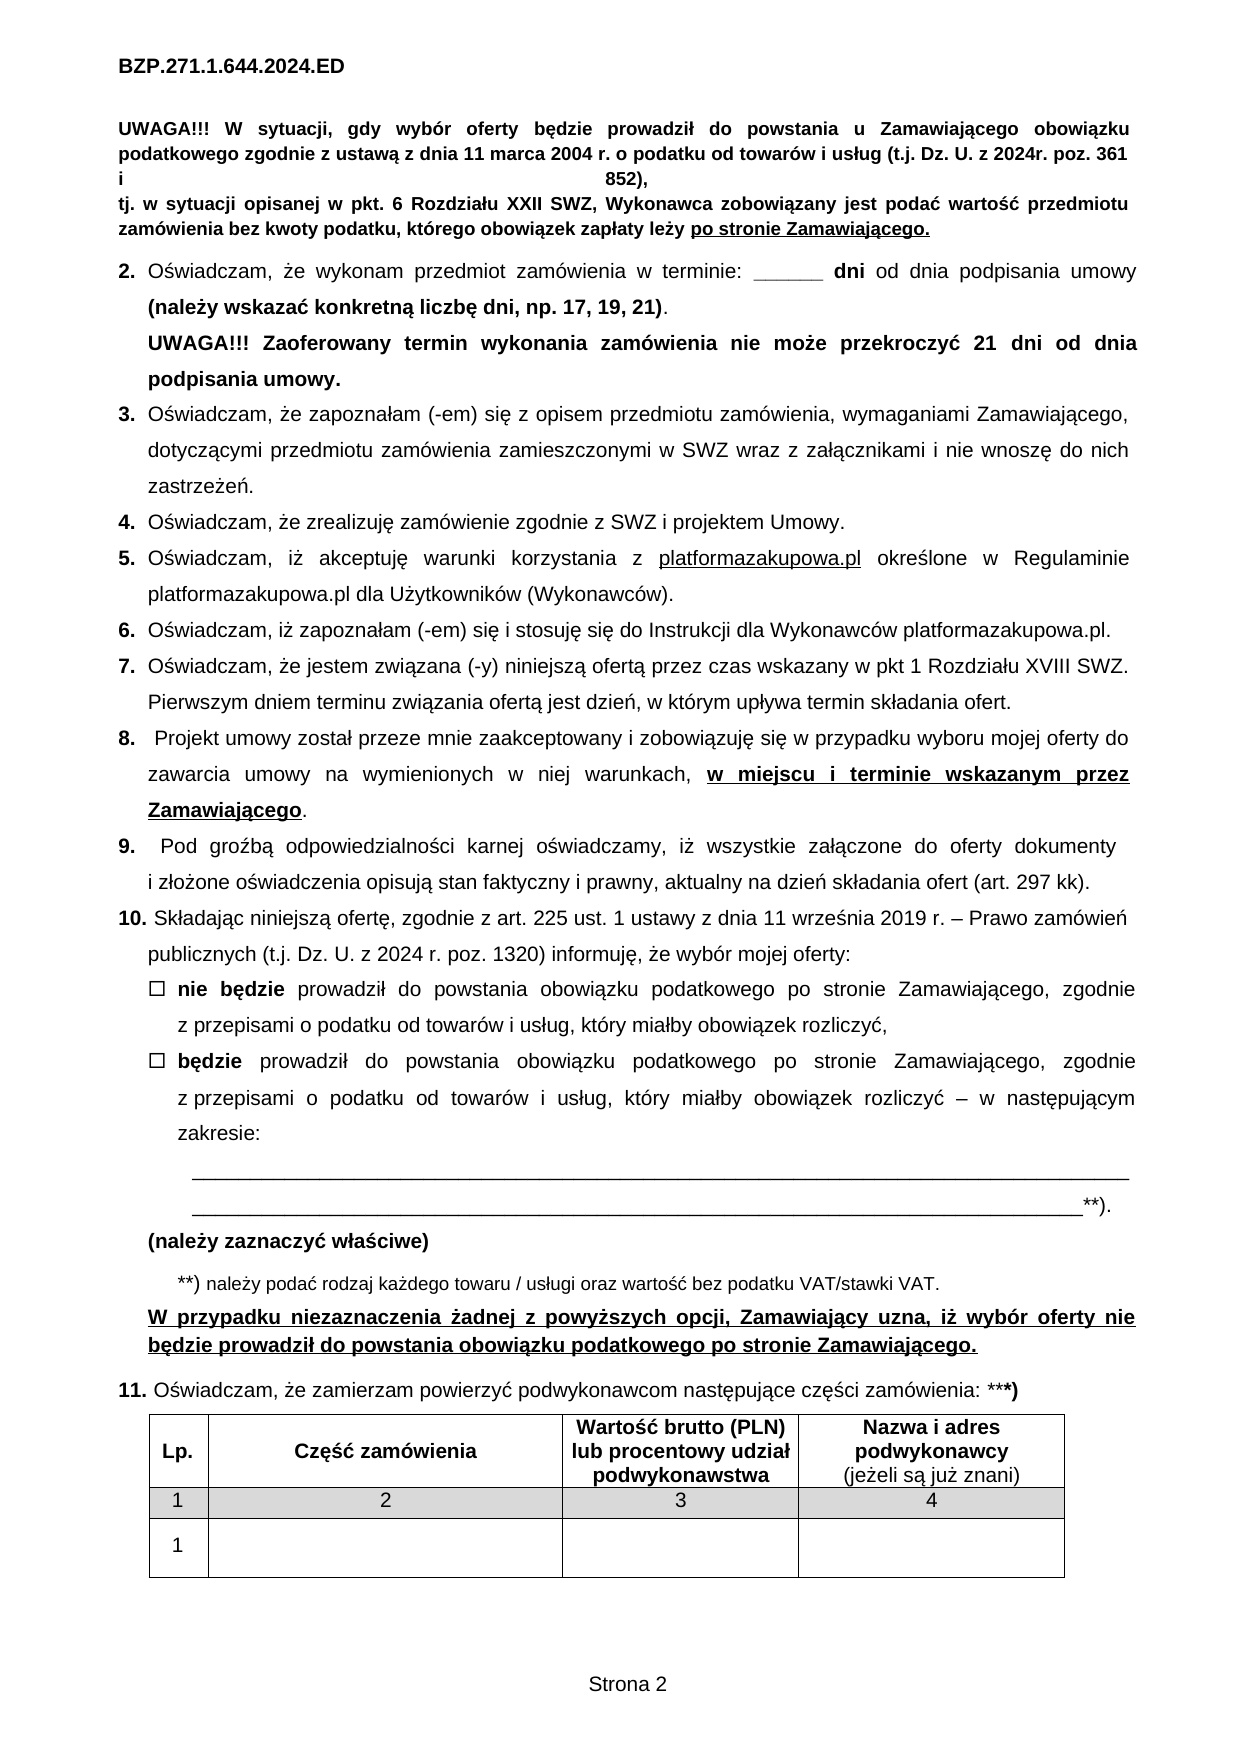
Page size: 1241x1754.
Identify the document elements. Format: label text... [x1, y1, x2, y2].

table_header Nazwa i adres podwykonawcy (jeżeli są już znani) [799, 1415, 1064, 1487]
list Pod groźbą odpowiedzialności karnej oświadczamy, iż wszystkie załączone do oferty dokumenty i złożone oświadczenia opisują stan faktyczny i prawny, aktualny na dzień składania ofert (art. 297 kk). [118, 833, 1130, 893]
table_cell 1 [150, 1519, 208, 1577]
list Oświadczam, że jestem związana (-y) niniejszą ofertą przez czas wskazany w pkt 1 Rozdziału XVIII SWZ. Pierwszym dniem terminu związania ofertą jest dzień, w którym upływa termin składania ofert. [118, 654, 1130, 714]
list Oświadczam, że wykonam przedmiot zamówienia w terminie: ______ dni od dnia podpisania umowy (należy wskazać konkretną liczbę dni, np. 17, 19, 21). [118, 258, 1137, 318]
list Oświadczam, iż zapoznałam (-em) się i stosuję się do Instrukcji dla Wykonawców platformazakupowa.pl. [118, 618, 1130, 642]
text (należy zaznaczyć właściwe) [148, 1229, 1130, 1253]
list Składając niniejszą ofertę, zgodnie z art. 225 ust. 1 ustawy z dnia 11 września 2019 r. – Prawo zamówień publicznych (t.j. Dz. U. z 2024 r. poz. 1320) informuję, że wybór mojej oferty: [118, 905, 1130, 965]
list Oświadczam, że zapoznałam (-em) się z opisem przedmiotu zamówienia, wymaganiami Zamawiającego, dotyczącymi przedmiotu zamówienia zamieszczonymi w SWZ wraz z załącznikami i nie wnoszę do nich zastrzeżeń. [118, 402, 1130, 498]
text **) należy podać rodzaj każdego towaru / usługi oraz wartość bez podatku VAT/stawki VAT. [177, 1271, 1137, 1295]
table_header Wartość brutto (PLN) lub procentowy udział podwykonawstwa [563, 1415, 798, 1487]
list Oświadczam, że zrealizuję zamówienie zgodnie z SWZ i projektem Umowy. [118, 510, 1130, 534]
table_header Lp. [150, 1415, 208, 1487]
table_cell 2 [209, 1488, 562, 1518]
list Projekt umowy został przeze mnie zaakceptowany i zobowiązuję się w przypadku wyboru mojej oferty do zawarcia umowy na wymienionych w niej warunkach, w miejscu i terminie wskazanym przez Zamawiającego. [118, 726, 1130, 822]
table_header Część zamówienia [209, 1415, 562, 1487]
list Oświadczam, iż akceptuję warunki korzystania z platformazakupowa.pl określone w Regulaminie platformazakupowa.pl dla Użytkowników (Wykonawców). [118, 546, 1130, 606]
table_cell [209, 1519, 562, 1577]
table_cell [563, 1519, 798, 1577]
table_cell [799, 1519, 1064, 1577]
table_cell 4 [799, 1488, 1064, 1518]
table_cell 3 [563, 1488, 798, 1518]
text ______________________________________________________________________________________________________________________________________________________________**). [192, 1157, 1137, 1217]
text nie będzie prowadził do powstania obowiązku podatkowego po stronie Zamawiającego, zgodnie z przepisami o podatku od towarów i usług, który miałby obowiązek rozliczyć, [148, 977, 1137, 1037]
table_cell 1 [150, 1488, 208, 1518]
text UWAGA!!! Zaoferowany termin wykonania zamówienia nie może przekroczyć 21 dni od dnia podpisania umowy. [148, 330, 1137, 390]
text UWAGA!!! W sytuacji, gdy wybór oferty będzie prowadził do powstania u Zamawiającego obowiązku podatkowego zgodnie z ustawą z dnia 11 marca 2004 r. o podatku od towarów i usług (t.j. Dz. U. z 2024r. poz. 361 i 852), tj. w sytuacji opisanej w pkt. 6 Rozdziału XXII SWZ, Wykonawca zobowiązany jest podać wartość przedmiotu zamówienia bez kwoty podatku, którego obowiązek zapłaty leży po stronie Zamawiającego. [118, 118, 1130, 239]
text W przypadku niezaznaczenia żadnej z powyższych opcji, Zamawiający uzna, iż wybór oferty nie będzie prowadził do powstania obowiązku podatkowego po stronie Zamawiającego. [148, 1305, 1137, 1356]
text będzie prowadził do powstania obowiązku podatkowego po stronie Zamawiającego, zgodnie z przepisami o podatku od towarów i usług, który miałby obowiązek rozliczyć – w następującym zakresie: [148, 1049, 1137, 1145]
list Oświadczam, że zamierzam powierzyć podwykonawcom następujące części zamówienia: ***) [118, 1378, 1130, 1402]
